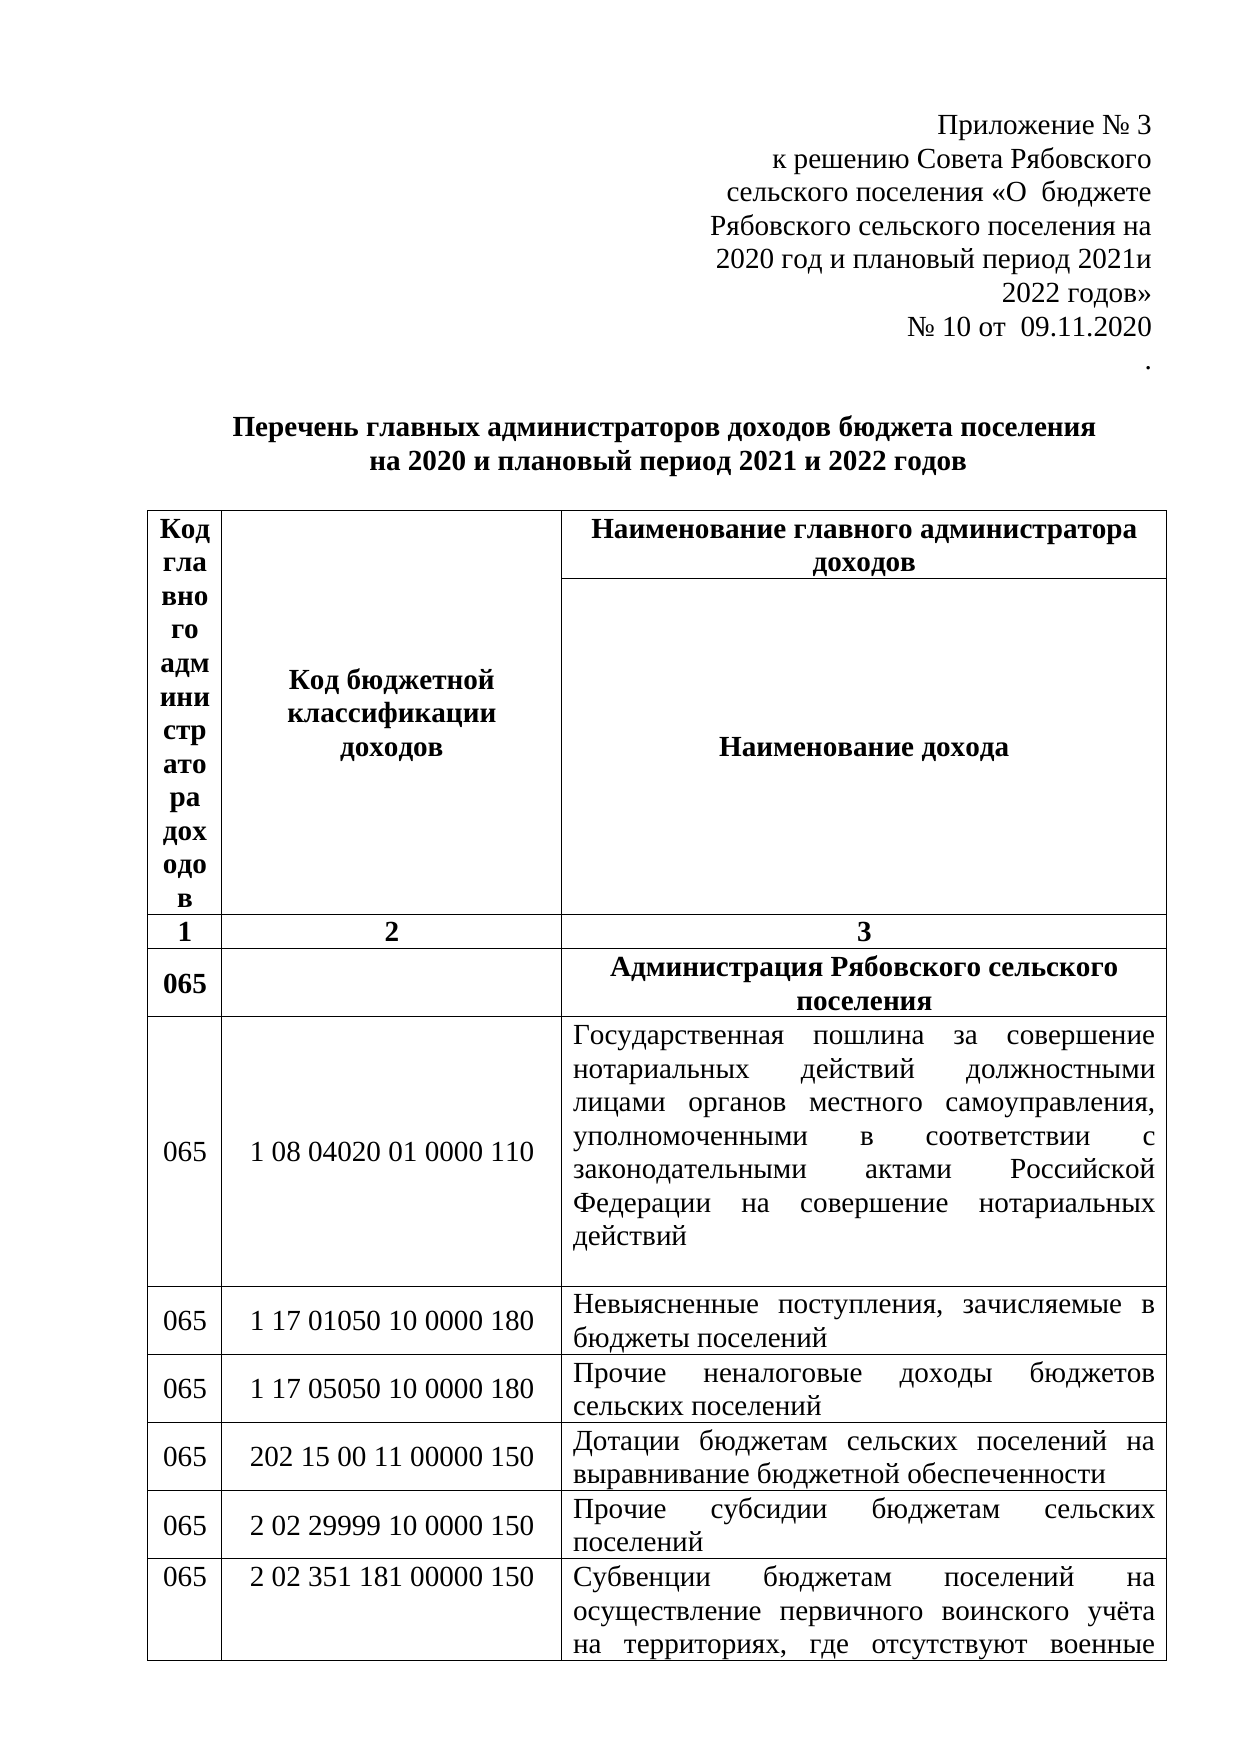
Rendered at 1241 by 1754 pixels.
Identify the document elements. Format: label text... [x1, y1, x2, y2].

table_cell 2 [222, 915, 561, 948]
table_cell Дотации бюджетам сельских поселений на выравнивание бюджетной обеспеченности [562, 1423, 1166, 1490]
table_cell Наименование дохода [562, 579, 1166, 913]
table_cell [222, 1559, 561, 1660]
table_cell 202 15 00 11 00000 150 [222, 1423, 561, 1490]
table_cell 1 08 04020 01 0000 110 [222, 1017, 561, 1286]
table_cell Прочие субсидии бюджетам сельских поселений [562, 1491, 1166, 1558]
table_cell 1 17 05050 10 0000 180 [222, 1355, 561, 1422]
title на 2020 и плановый период 2021 и 2022 годов [177, 443, 1152, 476]
text Приложение № 3 к решению Совета Рябовского сельского поселения «О бюджете Рябовского сельского поселения на 2020 год и плановый период 2021и 2022 годов» [650, 107, 1152, 309]
table_cell 2 02 29999 10 0000 150 [222, 1491, 561, 1558]
table_cell 065 [148, 1355, 221, 1422]
table_cell 065 [148, 1559, 221, 1660]
table_cell Государственная пошлина за совершение нотариальных действий должностными лицами органов местного самоуправления, уполномоченными в соответствии с законодательными актами Российской Федерации на совершение нотариальных действий [562, 1017, 1166, 1286]
table_cell 1 17 01050 10 0000 180 [222, 1287, 561, 1354]
table_cell 065 [148, 1287, 221, 1354]
table_cell 065 [148, 1017, 221, 1286]
table_cell 3 [562, 915, 1166, 948]
text № 10 от 09.11.2020 . [177, 309, 1152, 376]
table_cell 065 [148, 1423, 221, 1490]
table_cell 1 [148, 915, 221, 948]
table_cell Администрация Рябовского сельского поселения [562, 949, 1166, 1016]
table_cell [562, 1559, 1166, 1660]
table_cell Прочие неналоговые доходы бюджетов сельских поселений [562, 1355, 1166, 1422]
table_cell 065 [148, 1491, 221, 1558]
table_cell 065 [148, 949, 221, 1016]
table_header Код главного администратора доходов [148, 511, 221, 913]
title Перечень главных администраторов доходов бюджета поселения [177, 409, 1152, 443]
table_cell Невыясненные поступления, зачисляемые в бюджеты поселений [562, 1287, 1166, 1354]
table_cell [222, 949, 561, 1016]
table_header Код бюджетной классификации доходов [222, 511, 561, 913]
table_header Наименование главного администратора доходов [562, 511, 1166, 578]
